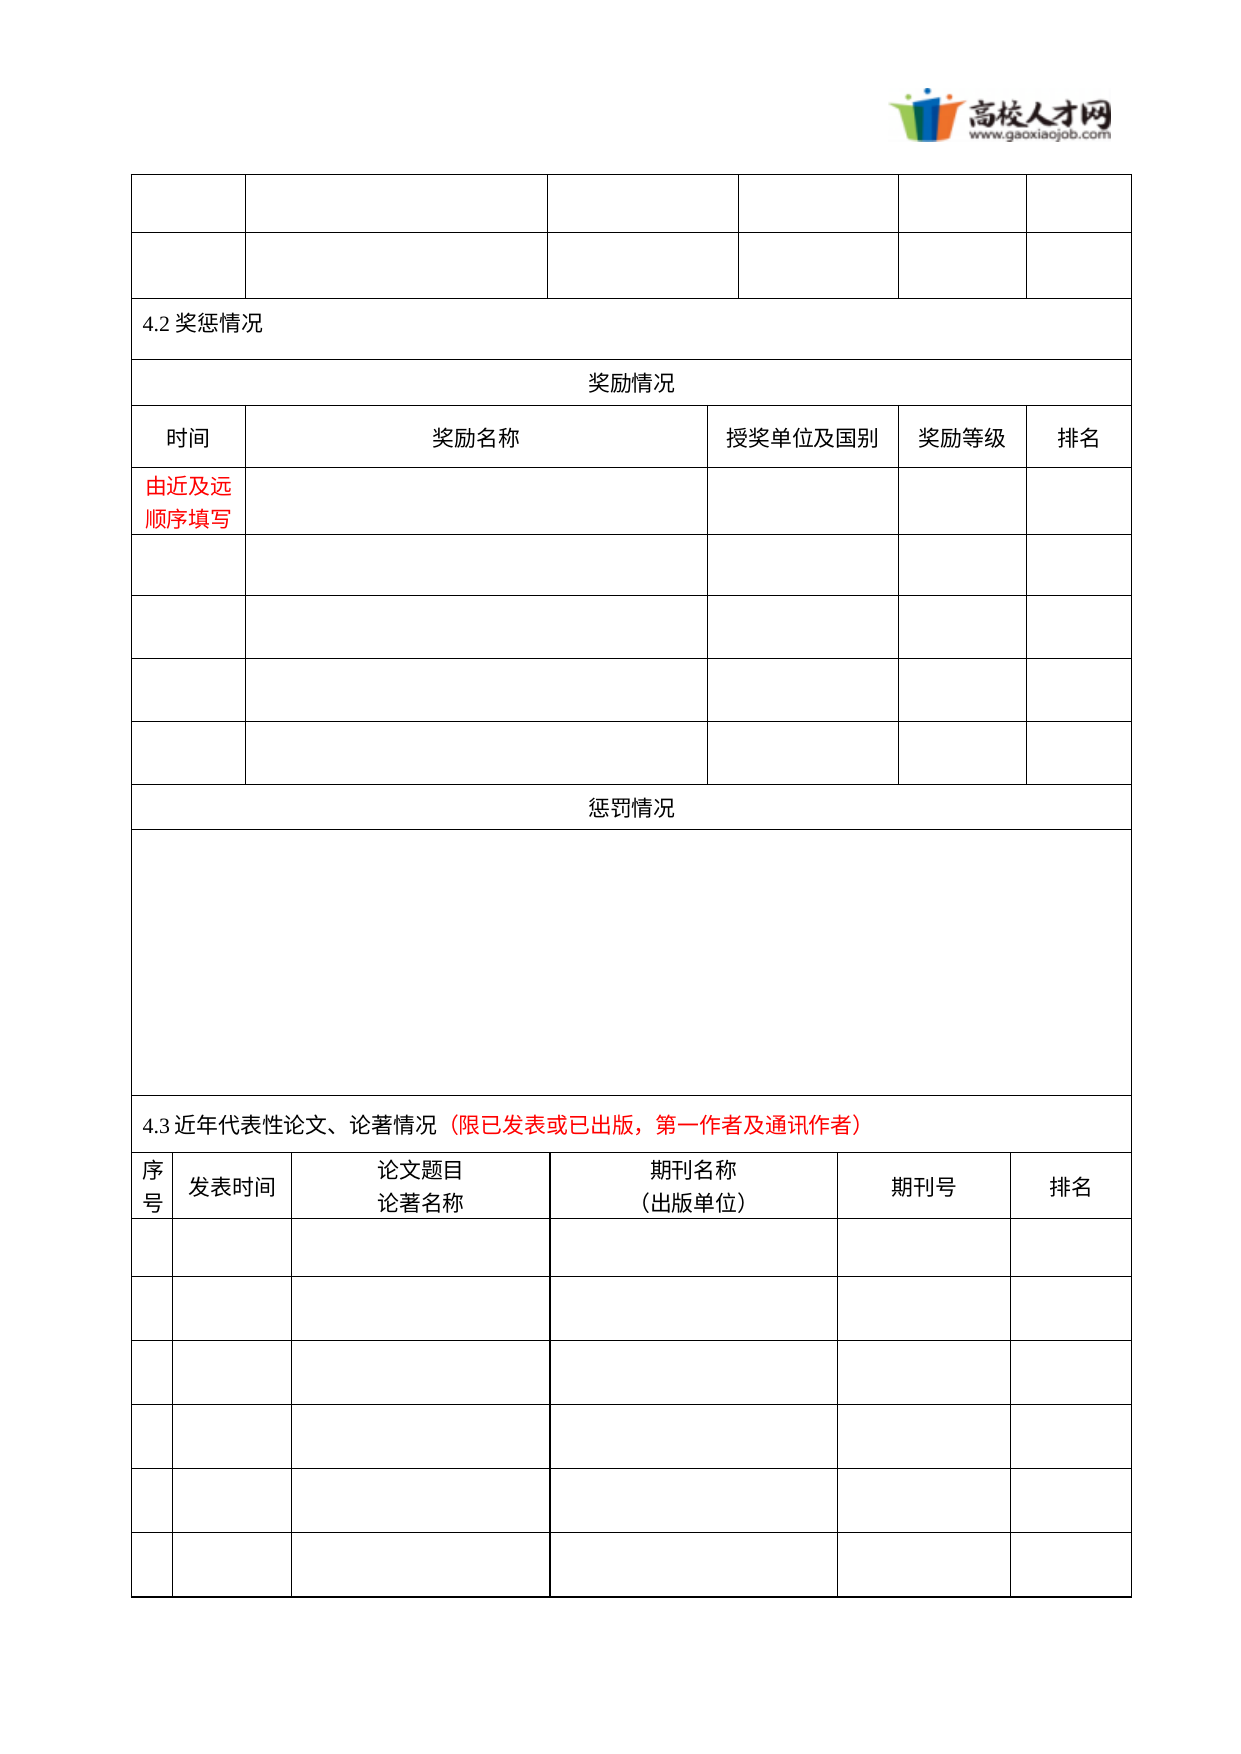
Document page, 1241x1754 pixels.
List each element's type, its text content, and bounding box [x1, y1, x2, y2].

table_cell [246, 659, 707, 721]
table_cell 期刊名称 （出版单位） [551, 1153, 837, 1218]
table_cell [132, 830, 1131, 1095]
picture [888, 88, 1111, 142]
table_cell [1011, 1219, 1131, 1276]
table_cell [838, 1341, 1010, 1404]
table_cell [173, 1219, 291, 1276]
table_cell 4.3近年代表性论文、论著情况（限已发表或已出版，第一作者及通讯作者） [132, 1096, 1131, 1152]
table_cell 期刊号 [838, 1153, 1010, 1218]
table_cell 排名 [1027, 406, 1131, 467]
table_cell [132, 175, 245, 232]
table_cell [838, 1533, 1010, 1596]
table_cell 时间 [132, 406, 245, 467]
table_cell [1027, 596, 1131, 658]
table_cell [551, 1469, 837, 1532]
table_cell [173, 1533, 291, 1596]
table_cell [739, 175, 898, 232]
table_cell [292, 1405, 549, 1468]
table_cell [132, 535, 245, 595]
table_cell 4.2 奖惩情况 [132, 299, 1131, 358]
table_cell [548, 175, 738, 232]
table_cell [899, 175, 1026, 232]
table_cell [739, 233, 898, 298]
table_cell [1011, 1341, 1131, 1404]
table_cell [899, 468, 1026, 534]
table_cell [899, 596, 1026, 658]
table_cell [246, 233, 547, 298]
table_cell [548, 233, 738, 298]
table_cell [838, 1405, 1010, 1468]
table_cell [1027, 722, 1131, 784]
table_cell [132, 596, 245, 658]
table_cell [838, 1277, 1010, 1340]
table_cell [246, 175, 547, 232]
table_cell 序号 [132, 1153, 172, 1218]
table_cell [246, 535, 707, 595]
table_cell [246, 722, 707, 784]
table_cell [708, 659, 898, 721]
table_cell [1011, 1533, 1131, 1596]
table_cell [292, 1533, 549, 1596]
table_cell [551, 1341, 837, 1404]
table_cell 奖励名称 [246, 406, 707, 467]
table_cell [132, 1405, 172, 1468]
table_cell [899, 722, 1026, 784]
table_cell [292, 1469, 549, 1532]
table_cell [838, 1469, 1010, 1532]
table_cell [173, 1341, 291, 1404]
table_cell [173, 1405, 291, 1468]
table_cell [292, 1277, 549, 1340]
table_cell [1027, 659, 1131, 721]
table_cell 奖励等级 [899, 406, 1026, 467]
table_cell 发表时间 [173, 1153, 291, 1218]
table_cell [708, 722, 898, 784]
table_cell [132, 1341, 172, 1404]
table_cell [132, 1277, 172, 1340]
table_cell [246, 468, 707, 534]
table_cell [173, 1469, 291, 1532]
table_cell [246, 596, 707, 658]
table_cell [132, 1533, 172, 1596]
table_cell [708, 535, 898, 595]
table_cell [132, 1469, 172, 1532]
table_cell [292, 1219, 549, 1276]
table_cell [132, 722, 245, 784]
table_cell [173, 1277, 291, 1340]
table_cell [1011, 1405, 1131, 1468]
table_cell [1027, 468, 1131, 534]
table_cell [1027, 175, 1131, 232]
table_cell 授奖单位及国别 [708, 406, 898, 467]
table_cell [132, 659, 245, 721]
table_cell [899, 659, 1026, 721]
table_cell [708, 468, 898, 534]
table_cell [292, 1341, 549, 1404]
table_cell [132, 1219, 172, 1276]
table_cell 奖励情况 [132, 360, 1131, 405]
table_cell [551, 1405, 837, 1468]
table_cell [551, 1533, 837, 1596]
table_cell [1011, 1469, 1131, 1532]
table_cell [899, 535, 1026, 595]
table_cell 论文题目 论著名称 [292, 1153, 549, 1218]
table_cell [132, 233, 245, 298]
table_cell [551, 1277, 837, 1340]
table_cell 由近及远顺序填写 [132, 468, 245, 534]
table_cell [708, 596, 898, 658]
table_cell [1027, 535, 1131, 595]
table_cell [899, 233, 1026, 298]
table_cell [1027, 233, 1131, 298]
table_cell [838, 1219, 1010, 1276]
table_cell [551, 1219, 837, 1276]
table_cell 惩罚情况 [132, 785, 1131, 829]
table_cell [1011, 1277, 1131, 1340]
table_cell 排名 [1011, 1153, 1131, 1218]
